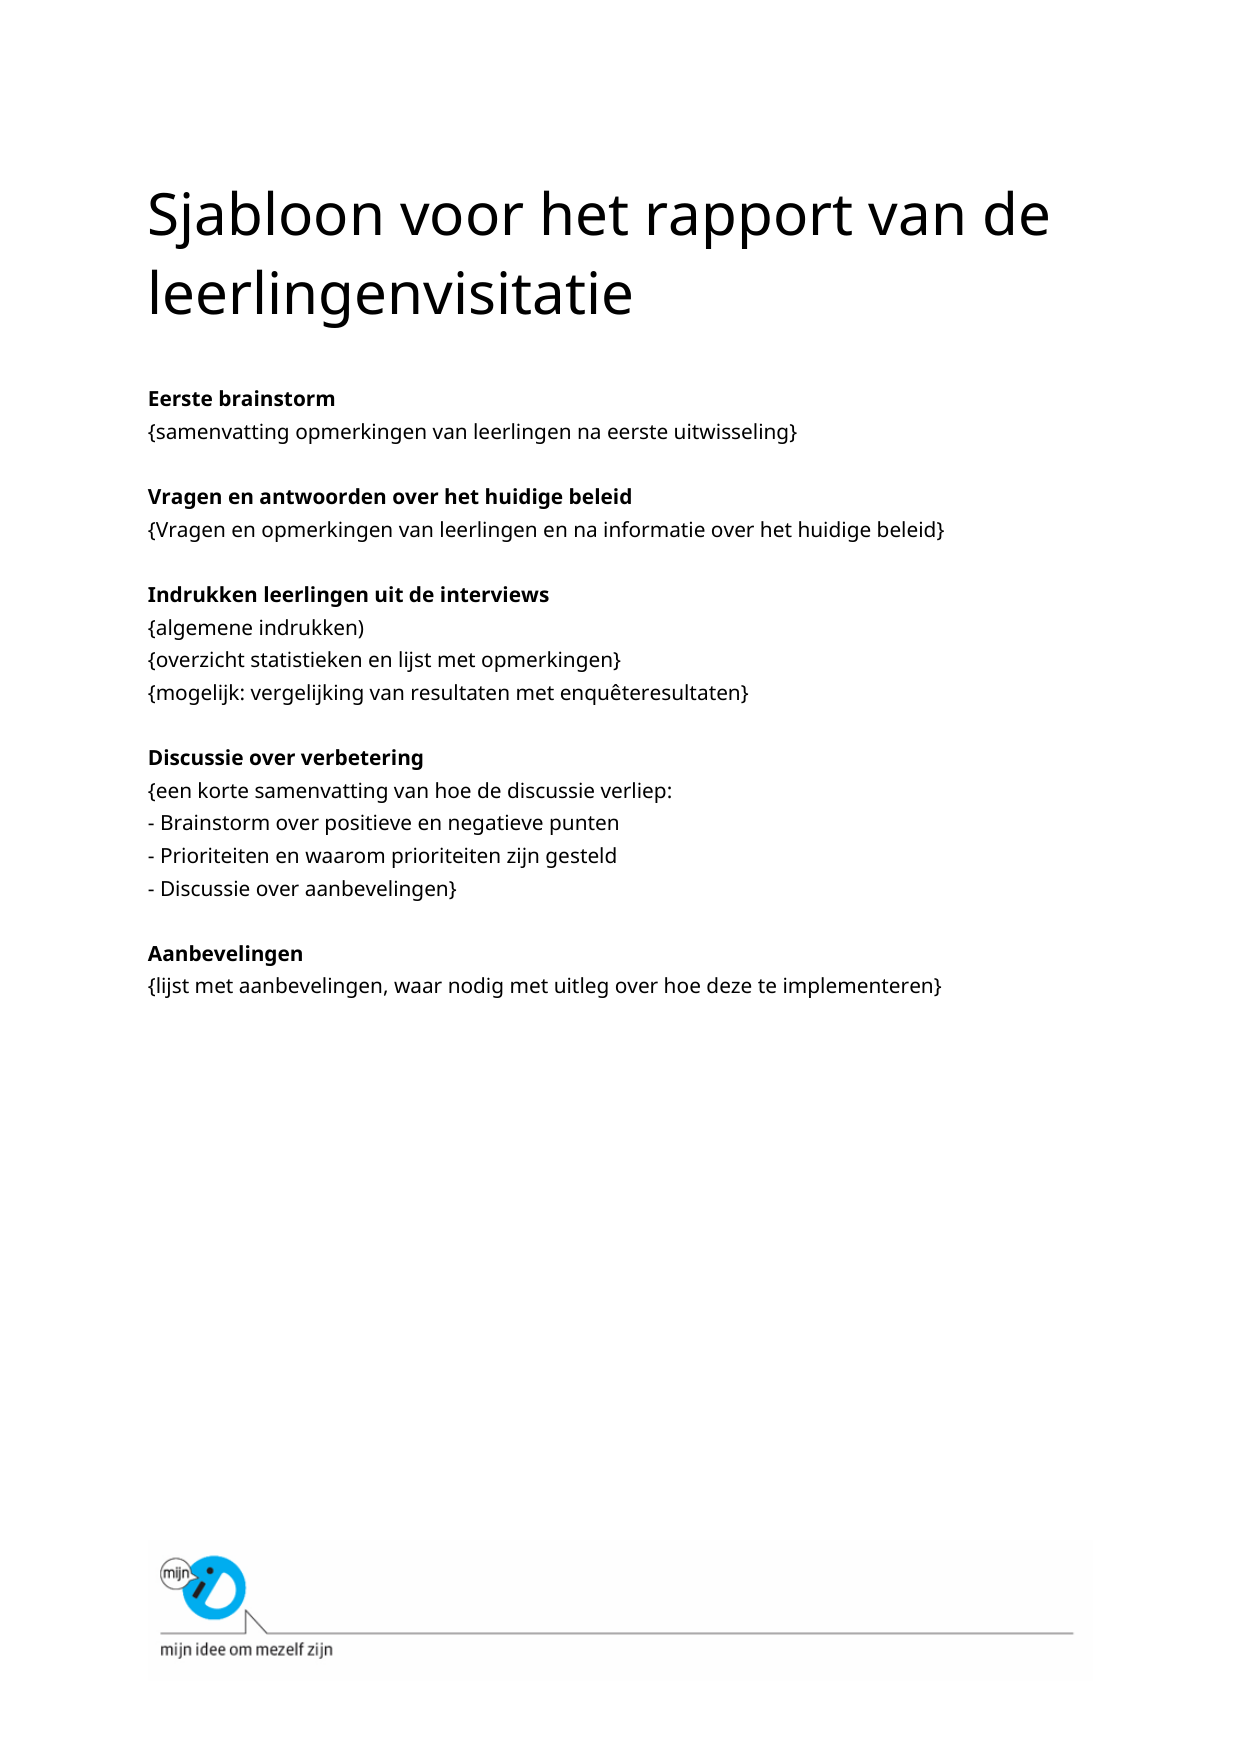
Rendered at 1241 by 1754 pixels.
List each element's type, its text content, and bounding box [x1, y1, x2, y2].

subtitle Sjabloon voor het rapport van de leerlingenvisitatie [148, 173, 1093, 332]
text Eerste brainstorm {samenvatting opmerkingen van leerlingen na eerste uitwisseling} Vragen en antwoorden over het huidige beleid {Vragen en opmerkingen van leerlingen en na informatie over het huidige beleid} Indrukken leerlingen uit de interviews {algemene indrukken) {overzicht statistieken en lijst met opmerkingen} {mogelijk: vergelijking van resultaten met enquêteresultaten} Discussie over verbetering {een korte samenvatting van hoe de discussie verliep: - Brainstorm over positieve en negatieve punten - Prioriteiten en waarom prioriteiten zijn gesteld - Discussie over aanbevelingen} Aanbevelingen {lijst met aanbevelingen, waar nodig met uitleg over hoe deze te implementeren} [148, 384, 1093, 1000]
picture [147, 1540, 1093, 1681]
